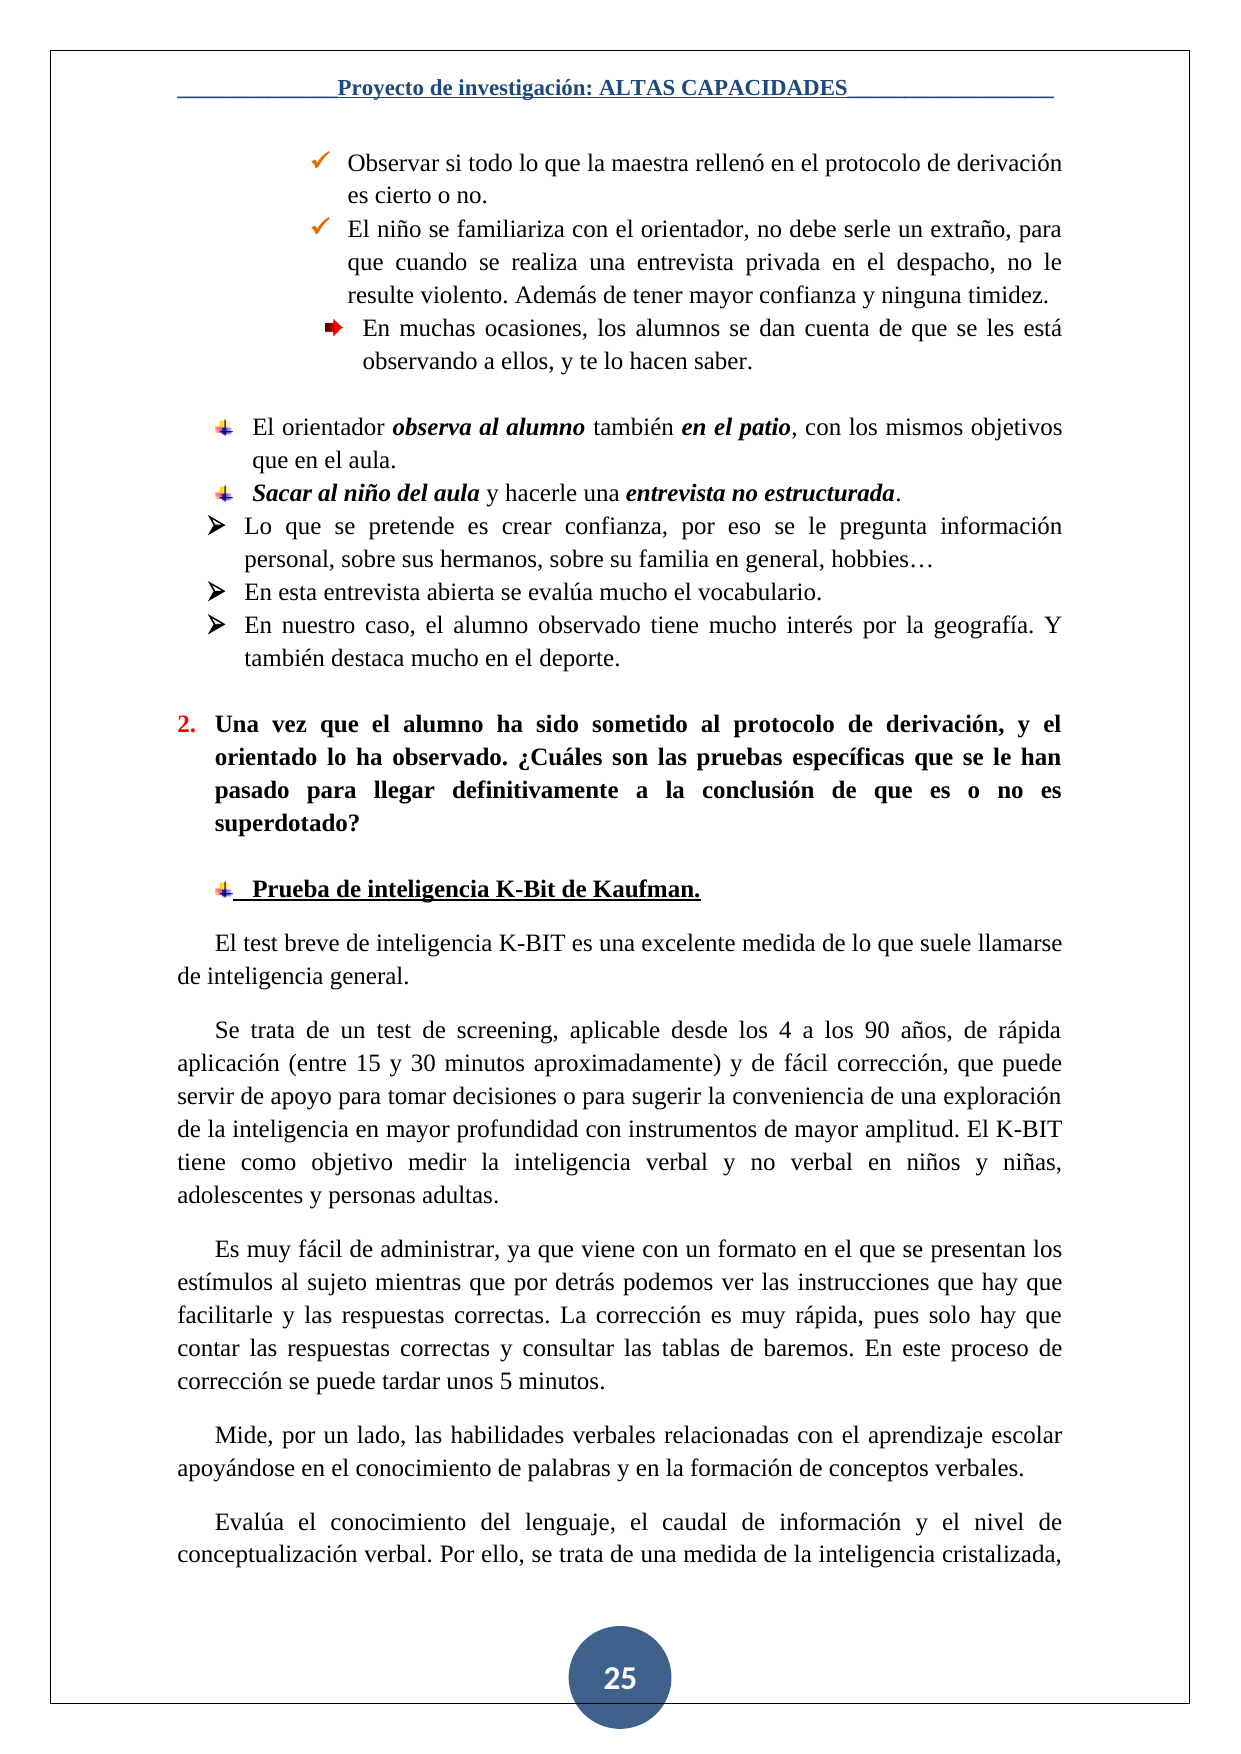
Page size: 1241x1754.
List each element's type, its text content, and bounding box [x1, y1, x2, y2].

list Una vez que el alumno ha sido sometido al protocolo de derivación, y el orientado lo ha observado. ¿Cuáles son las pruebas específicas que se le han pasado para llegar definitivamente a la conclusión de que es o no es superdotado? [177, 709, 1063, 837]
picture [215, 880, 233, 898]
list En muchas ocasiones, los alumnos se dan cuenta de que se les está observando a ellos, y te lo hacen saber. [325, 313, 1063, 374]
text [177, 1507, 1063, 1568]
list Prueba de inteligencia K-Bit de Kaufman. [214, 874, 1063, 903]
list El niño se familiariza con el orientador, no debe serle un extraño, para que cuando se realiza una entrevista privada en el despacho, no le resulte violento. Además de tener mayor confianza y ninguna timidez. [310, 214, 1063, 308]
text El test breve de inteligencia K-BIT es una excelente medida de lo que suele llamarse de inteligencia general. [177, 928, 1063, 990]
list Sacar al niño del aula y hacerle una entrevista no estructurada. [214, 478, 1063, 507]
picture [325, 319, 343, 336]
list Observar si todo lo que la maestra rellenó en el protocolo de derivación es cierto o no. [310, 148, 1063, 209]
picture [215, 484, 233, 502]
list Lo que se pretende es crear confianza, por eso se le pregunta información personal, sobre sus hermanos, sobre su familia en general, hobbies… [207, 511, 1063, 573]
list En nuestro caso, el alumno observado tiene mucho interés por la geografía. Y también destaca mucho en el deporte. [207, 610, 1063, 672]
text Se trata de un test de screening, aplicable desde los 4 a los 90 años, de rápida aplicación (entre 15 y 30 minutos aproximadamente) y de fácil corrección, que puede servir de apoyo para tomar decisiones o para sugerir la conveniencia de una exploración de la inteligencia en mayor profundidad con instrumentos de mayor amplitud. El K-BIT tiene como objetivo medir la inteligencia verbal y no verbal en niños y niñas, adolescentes y personas adultas. [177, 1015, 1063, 1209]
text Es muy fácil de administrar, ya que viene con un formato en el que se presentan los estímulos al sujeto mientras que por detrás podemos ver las instrucciones que hay que facilitarle y las respuestas correctas. La corrección es muy rápida, pues solo hay que contar las respuestas correctas y consultar las tablas de baremos. En este proceso de corrección se puede tardar unos 5 minutos. [177, 1234, 1063, 1394]
picture [215, 418, 233, 436]
text Mide, por un lado, las habilidades verbales relacionadas con el aprendizaje escolar apoyándose en el conocimiento de palabras y en la formación de conceptos verbales. [177, 1420, 1063, 1481]
list El orientador observa al alumno también en el patio, con los mismos objetivos que en el aula. [214, 412, 1063, 473]
list En esta entrevista abierta se evalúa mucho el vocabulario. [207, 577, 1063, 606]
